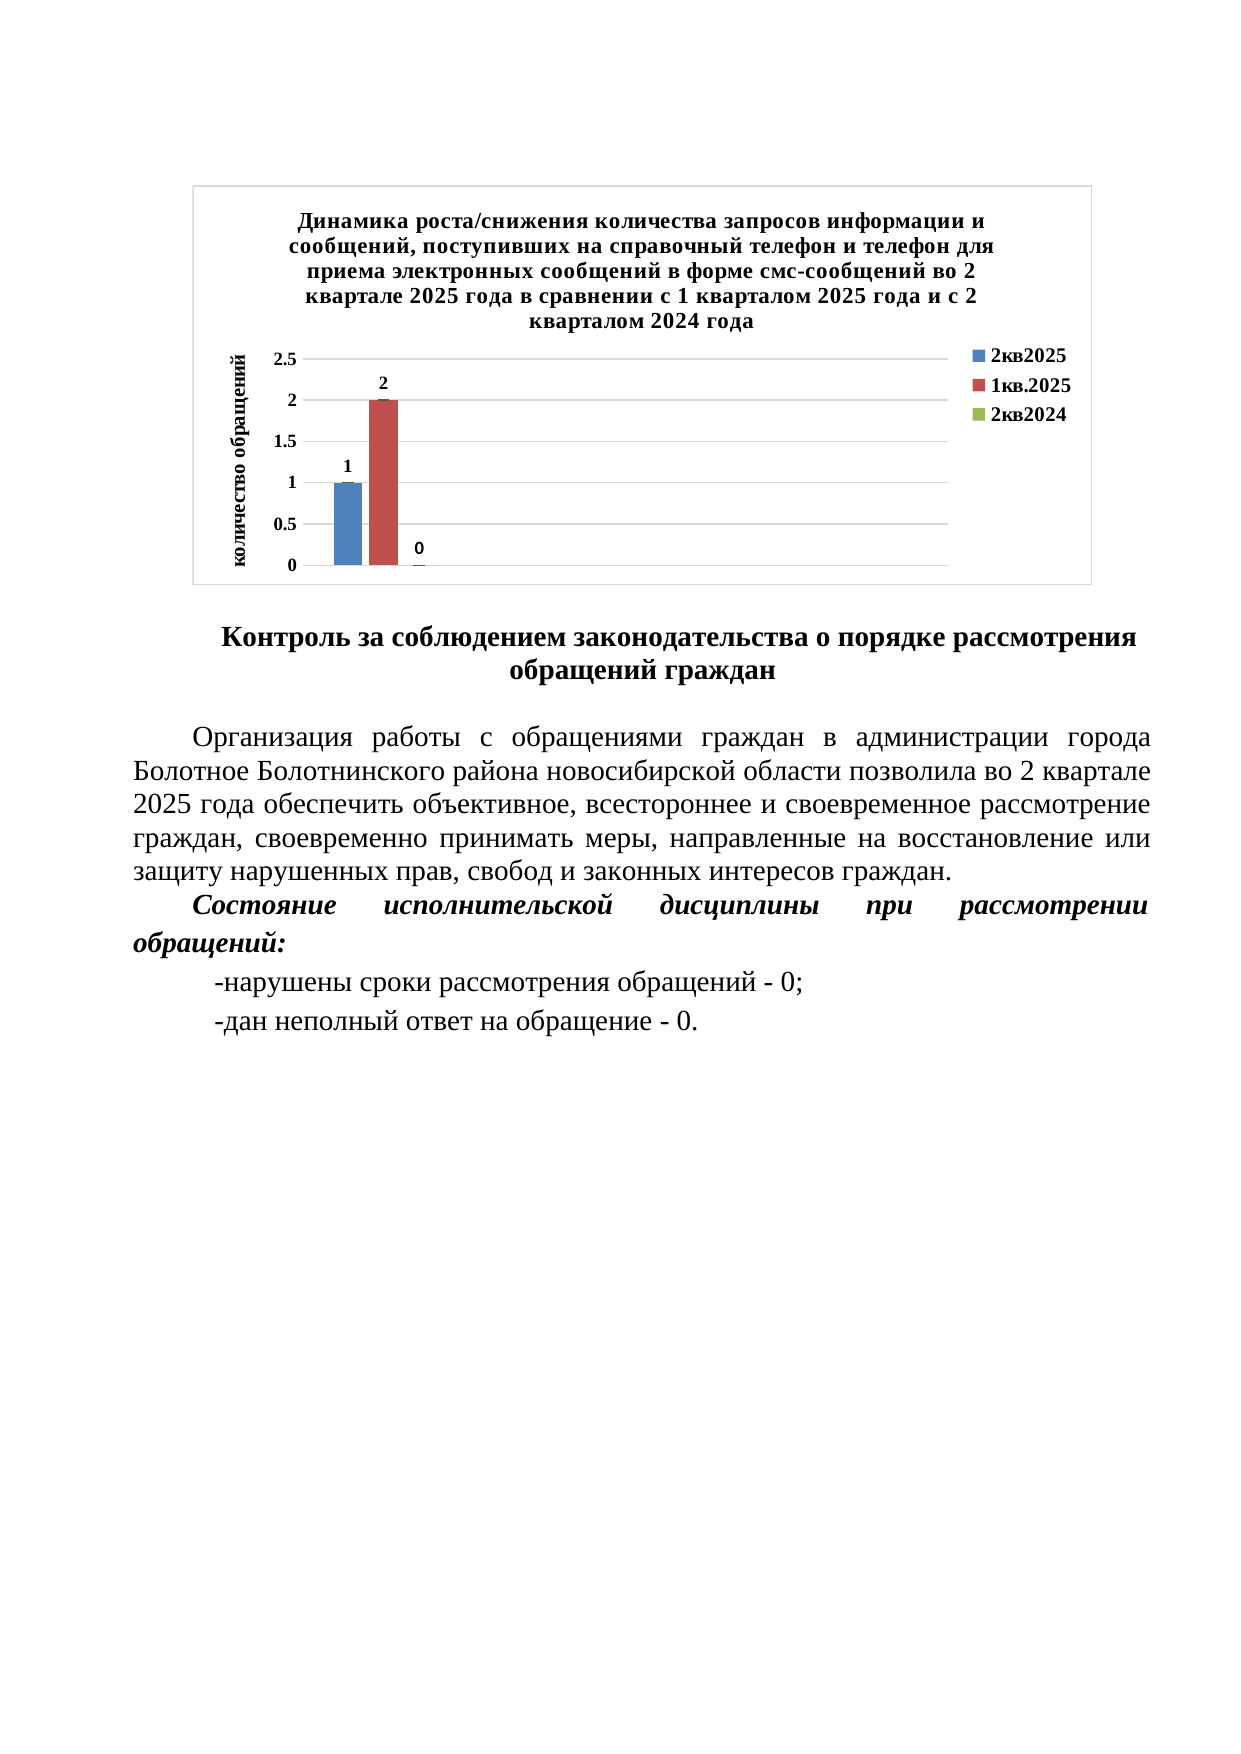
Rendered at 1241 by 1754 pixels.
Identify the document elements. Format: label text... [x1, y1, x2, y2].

list -дан неполный ответ на обращение - 0. [133, 1003, 1152, 1036]
text Организация работы с обращениями граждан в администрации города Болотное Болотнинского района новосибирской области позволила во 2 квартале 2025 года обеспечить объективное, всестороннее и своевременное рассмотрение граждан, своевременно принимать меры, направленные на восстановление или защиту нарушенных прав, свобод и законных интересов граждан. [133, 719, 1152, 887]
list Состояние исполнительской дисциплины при рассмотрении обращений: [133, 887, 1152, 959]
list Контроль за соблюдением законодательства о порядке рассмотрения обращений граждан [133, 619, 1152, 686]
list -нарушены сроки рассмотрения обращений - 0; [133, 964, 1152, 998]
